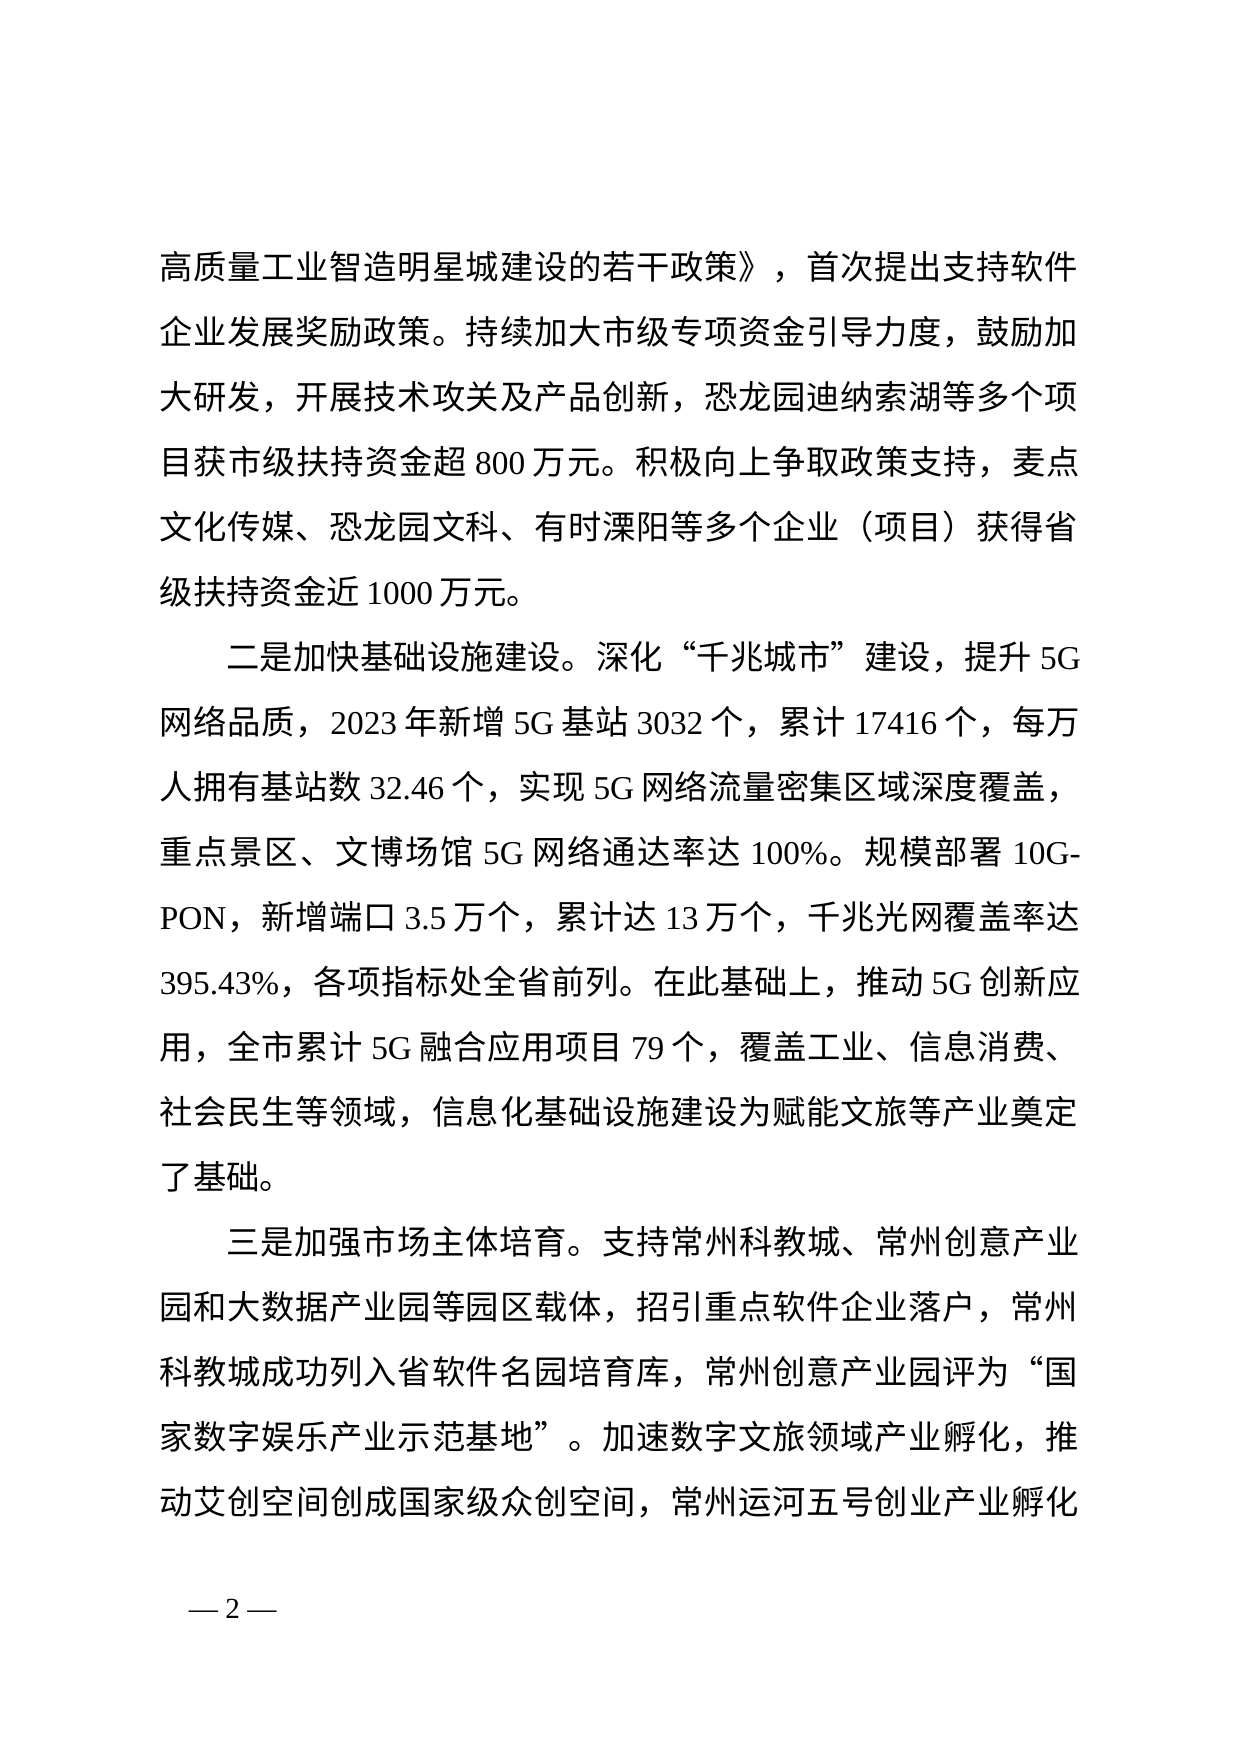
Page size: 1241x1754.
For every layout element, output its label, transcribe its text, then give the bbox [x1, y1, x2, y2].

text 二是加快基础设施建设。深化“千兆城市”建设，提升5G网络品质，2023年新增5G基站3032个，累计17416个，每万人拥有基站数32.46个，实现5G网络流量密集区域深度覆盖，重点景区、文博场馆5G网络通达率达100%。规模部署10G-PON，新增端口3.5万个，累计达13万个，千兆光网覆盖率达395.43%，各项指标处全省前列。在此基础上，推动5G创新应用，全市累计5G融合应用项目79个，覆盖工业、信息消费、社会民生等领域，信息化基础设施建设为赋能文旅等产业奠定了基础。 [159, 623, 1081, 1208]
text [159, 233, 1081, 623]
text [159, 1208, 1081, 1533]
